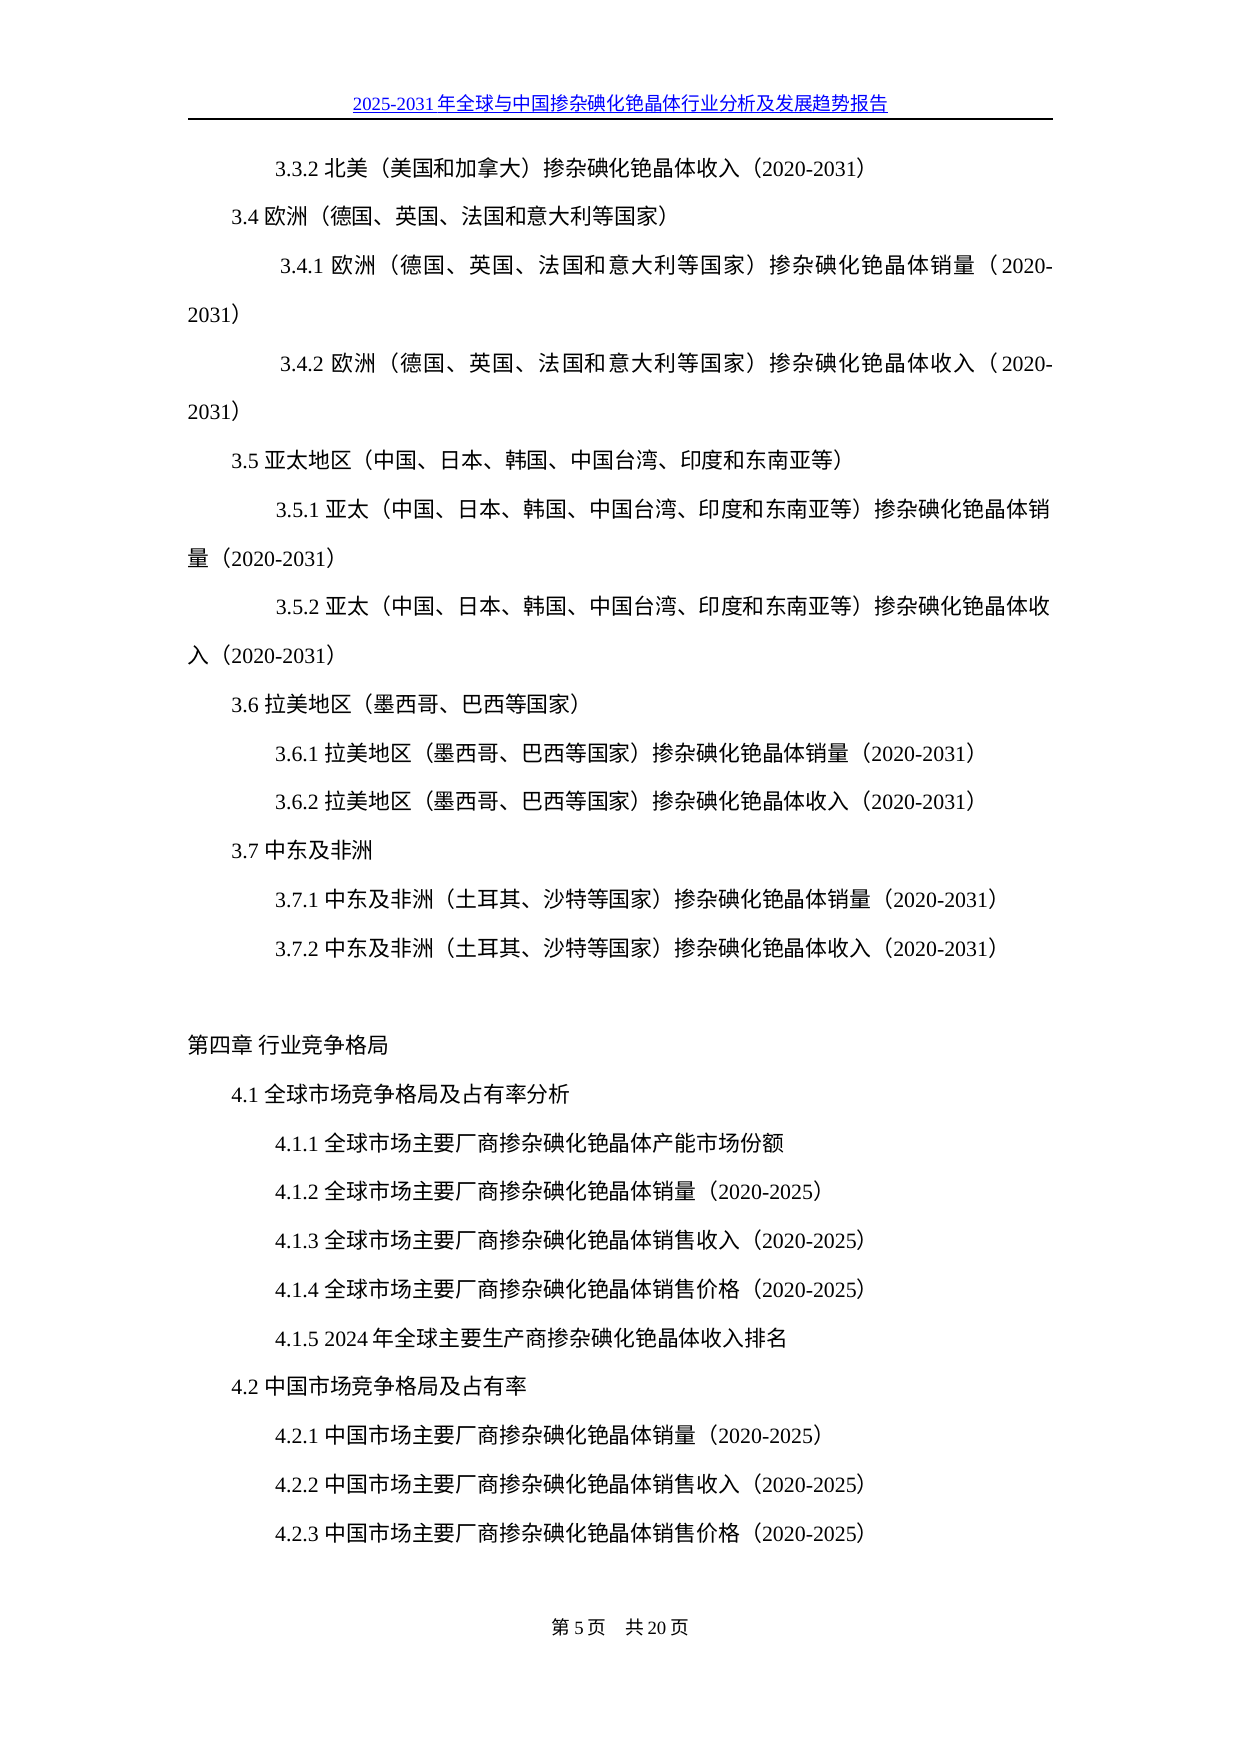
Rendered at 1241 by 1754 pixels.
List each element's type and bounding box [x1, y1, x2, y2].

text [187, 150, 1053, 1548]
